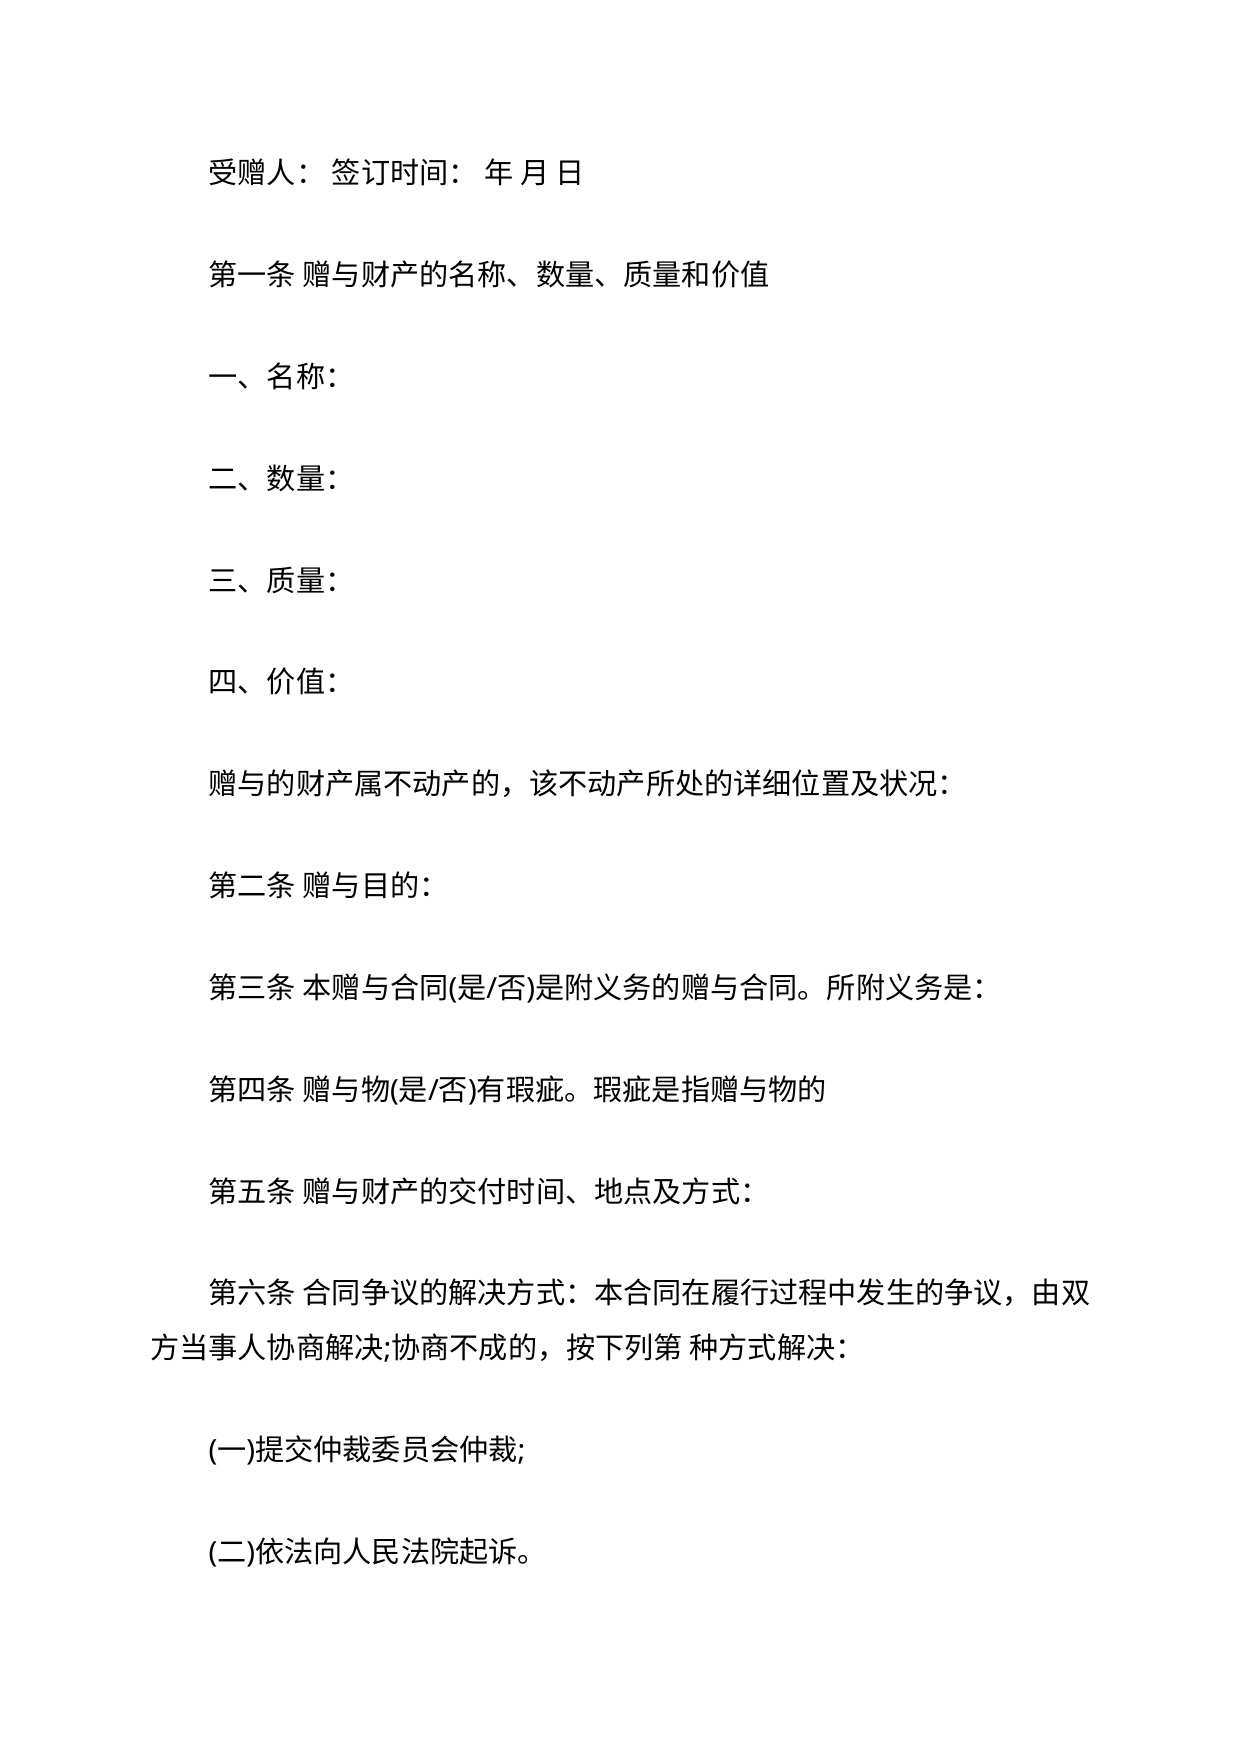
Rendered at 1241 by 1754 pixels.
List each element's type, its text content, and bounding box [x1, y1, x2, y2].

text 第三条 本赠与合同(是/否)是附义务的赠与合同。所附义务是： [150, 964, 1090, 1007]
text 第六条 合同争议的解决方式：本合同在履行过程中发生的争议，由双方当事人协商解决;协商不成的，按下列第 种方式解决： [150, 1270, 1090, 1367]
text 二、数量： [150, 455, 1090, 498]
text 第五条 赠与财产的交付时间、地点及方式： [150, 1168, 1090, 1210]
text 第二条 赠与目的： [150, 862, 1090, 905]
text 四、价值： [150, 659, 1090, 701]
text (一)提交仲裁委员会仲裁; [150, 1427, 1090, 1469]
text (二)依法向人民法院起诉。 [150, 1529, 1090, 1571]
text 三、质量： [150, 557, 1090, 599]
text 受赠人： 签订时间： 年 月 日 [150, 150, 1090, 192]
text 第四条 赠与物(是/否)有瑕疵。瑕疵是指赠与物的 [150, 1066, 1090, 1108]
text 赠与的财产属不动产的，该不动产所处的详细位置及状况： [150, 761, 1090, 803]
text 一、名称： [150, 353, 1090, 396]
text 第一条 赠与财产的名称、数量、质量和价值 [150, 252, 1090, 294]
